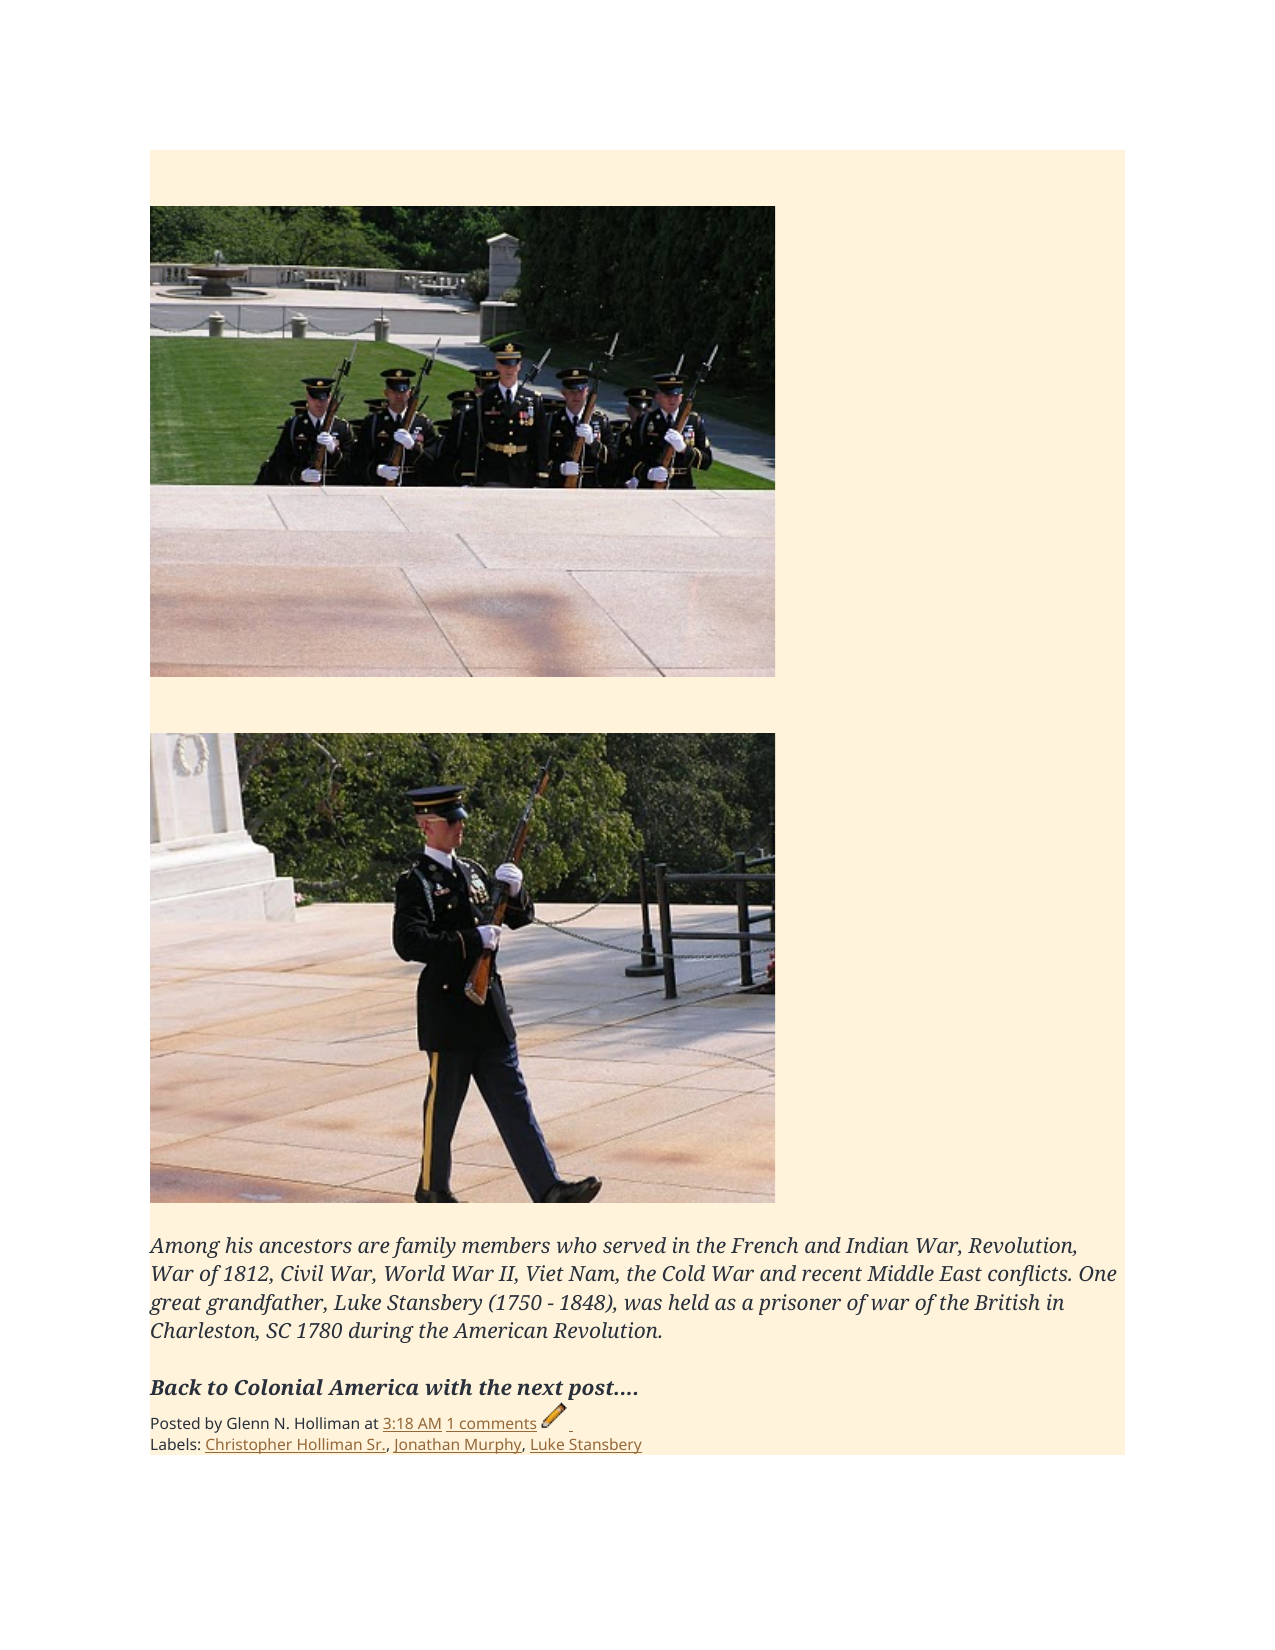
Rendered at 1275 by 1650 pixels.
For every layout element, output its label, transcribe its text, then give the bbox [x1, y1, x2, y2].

picture [150, 206, 775, 677]
text Back to Colonial America with the next post.... [150, 1373, 1125, 1402]
text Posted by Glenn N. Holliman at 3:18 AM 1 comments [150, 1402, 1125, 1434]
text Labels: Christopher Holliman Sr., Jonathan Murphy, Luke Stansbery [150, 1434, 1125, 1455]
text Among his ancestors are family members who served in the French and Indian War, Revolution, War of 1812, Civil War, World War II, Viet Nam, the Cold War and recent Middle East conflicts. One great grandfather, Luke Stansbery (1750 - 1848), was held as a prisoner of war of the British in Charleston, SC 1780 during the American Revolution. [150, 1203, 1125, 1345]
picture [150, 733, 775, 1203]
picture [540, 1401, 569, 1430]
